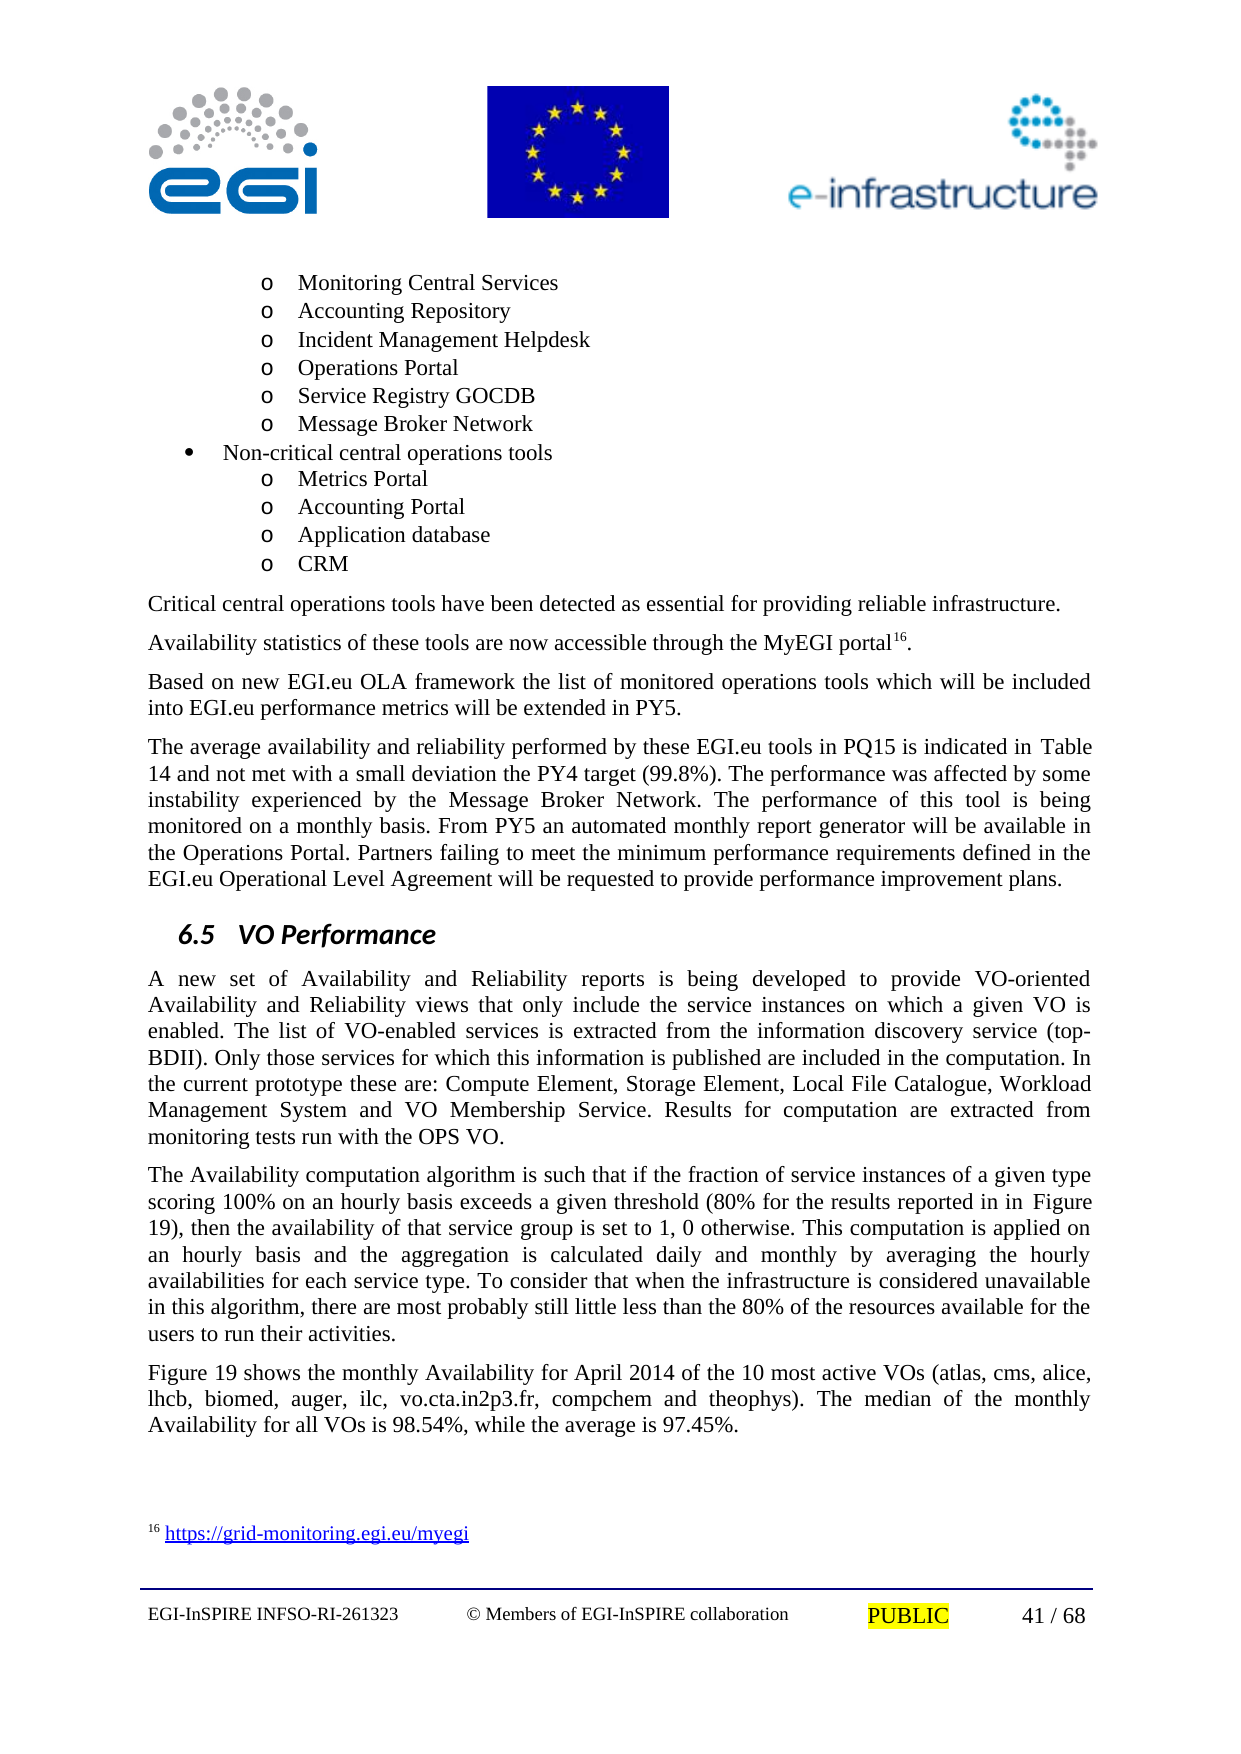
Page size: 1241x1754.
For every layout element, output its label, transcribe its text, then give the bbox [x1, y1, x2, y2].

text A new set of Availability and Reliability reports is being developed to provide VO-oriented Availability and Reliability views that only include the service instances on which a given VO is enabled. The list of VO-enabled services is extracted from the information discovery service (top-BDII). Only those services for which this information is published are included in the computation. In the current prototype these are: Compute Element, Storage Element, Local File Catalogue, Workload Management System and VO Membership Service. Results for computation are extracted from monitoring tests run with the OPS VO. [148, 964, 1092, 1149]
picture [487, 86, 669, 218]
picture [781, 86, 1106, 218]
subtitle VO Performance [177, 916, 1092, 952]
list CRM [260, 550, 1092, 578]
text Critical central operations tools have been detected as essential for providing reliable infrastructure. [148, 590, 1092, 617]
text Availability statistics of these tools are now accessible through the MyEGI portal. [148, 629, 1092, 656]
list Non-critical central operations tools [185, 439, 1092, 465]
text The Availability computation algorithm is such that if the fraction of service instances of a given type scoring 100% on an hourly basis exceeds a given threshold (80% for the results reported in in Figure 19), then the availability of that service group is set to 1, 0 otherwise. This computation is applied on an hourly basis and the aggregation is calculated daily and monthly by averaging the hourly availabilities for each service type. To consider that when the infrastructure is considered unavailable in this algorithm, there are most probably still little less than the 80% of the resources available for the users to run their activities. [148, 1162, 1092, 1346]
text Based on new EGI.eu OLA framework the list of monitored operations tools which will be included into EGI.eu performance metrics will be extended in PY5. [148, 668, 1092, 721]
list Accounting Portal [260, 493, 1092, 521]
list Application database [260, 521, 1092, 550]
text Figure 19 shows the monthly Availability for April 2014 of the 10 most active VOs (atlas, cms, alice, lhcb, biomed, auger, ilc, vo.cta.in2p3.fr, compchem and theophys). The median of the monthly Availability for all VOs is 98.54%, while the average is 97.45%. [148, 1358, 1092, 1438]
list Operations Portal [260, 354, 1092, 382]
list Incident Management Helpdesk [260, 326, 1092, 354]
list Monitoring Central Services [260, 269, 1092, 297]
list Message Broker Network [260, 410, 1092, 439]
list Service Registry GOCDB [260, 382, 1092, 410]
list Accounting Repository [260, 297, 1092, 326]
text The average availability and reliability performed by these EGI.eu tools in PQ15 is indicated in Table 14 and not met with a small deviation the PY4 target (99.8%). The performance was affected by some instability experienced by the Message Broker Network. The performance of this tool is being monitored on a monthly basis. From PY5 an automated monthly report generator will be available in the Operations Portal. Partners failing to meet the minimum performance requirements defined in the EGI.eu Operational Level Agreement will be requested to provide performance improvement plans. [148, 733, 1092, 891]
list Metrics Portal [260, 465, 1092, 493]
picture [147, 86, 319, 216]
